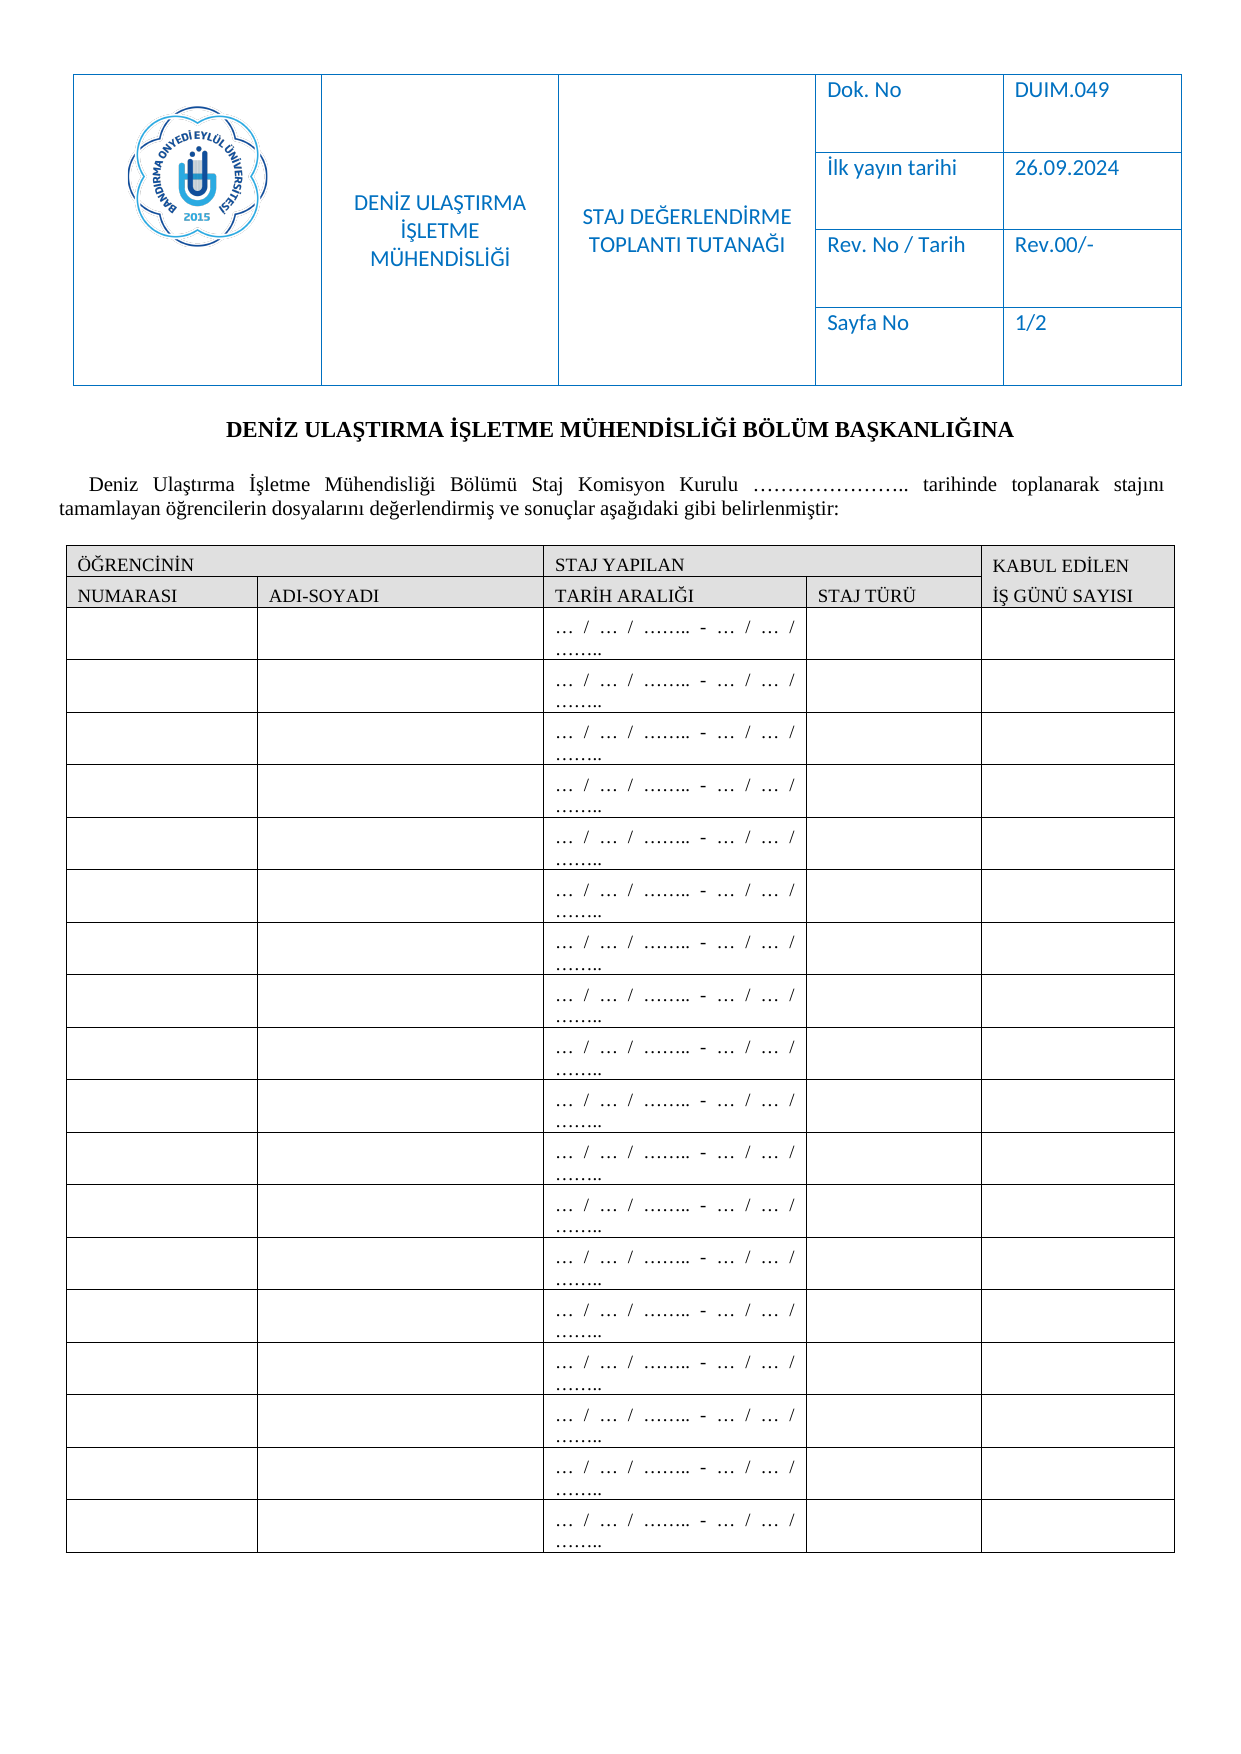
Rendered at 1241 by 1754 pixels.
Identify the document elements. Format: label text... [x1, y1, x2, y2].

table_cell [67, 608, 257, 659]
table_cell [807, 1343, 981, 1394]
table_cell [258, 1448, 543, 1499]
table_cell [982, 1500, 1174, 1552]
table_cell [982, 1133, 1174, 1184]
table_cell [807, 923, 981, 974]
table_cell [67, 818, 257, 869]
table_cell [807, 765, 981, 817]
table_cell [258, 608, 543, 659]
table_cell [982, 870, 1174, 922]
table_cell [258, 975, 543, 1027]
table_cell … / … / …….. - … / … / …….. [544, 608, 806, 659]
table_cell [258, 1238, 543, 1289]
table_cell [258, 1343, 543, 1394]
table_cell [67, 975, 257, 1027]
table_cell [67, 1185, 257, 1237]
table_cell [67, 1290, 257, 1342]
table_cell [982, 818, 1174, 869]
table_cell [982, 923, 1174, 974]
table_cell … / … / …….. - … / … / …….. [544, 765, 806, 817]
table_cell [258, 660, 543, 712]
table_cell [807, 1185, 981, 1237]
table_cell [982, 1290, 1174, 1342]
picture [127, 106, 268, 247]
table_cell [258, 1028, 543, 1079]
table_cell … / … / …….. - … / … / …….. [544, 1448, 806, 1499]
table_header KABUL EDİLEN İŞ GÜNÜ SAYISI [982, 546, 1174, 607]
table_cell [258, 765, 543, 817]
table_cell … / … / …….. - … / … / …….. [544, 1133, 806, 1184]
table_cell [67, 1080, 257, 1132]
table_cell ADI-SOYADI [258, 577, 543, 607]
table_cell [982, 765, 1174, 817]
table_cell [807, 1028, 981, 1079]
table_cell [982, 1238, 1174, 1289]
table_cell … / … / …….. - … / … / …….. [544, 923, 806, 974]
table_cell [258, 1080, 543, 1132]
table_cell … / … / …….. - … / … / …….. [544, 975, 806, 1027]
table_cell [67, 923, 257, 974]
table_cell [67, 1448, 257, 1499]
table_cell [807, 870, 981, 922]
table_cell … / … / …….. - … / … / …….. [544, 1500, 806, 1552]
table_cell [258, 923, 543, 974]
table_cell [807, 1238, 981, 1289]
table_cell [258, 1133, 543, 1184]
text Deniz Ulaştırma İşletme Mühendisliği Bölümü Staj Komisyon Kurulu ………………….. tarihinde toplanarak stajını tamamlayan öğrencilerin dosyalarını değerlendirmiş ve sonuçlar aşağıdaki gibi belirlenmiştir: [59, 472, 1166, 520]
table_cell [982, 1185, 1174, 1237]
table_cell TARİH ARALIĞI [544, 577, 806, 607]
table_cell [258, 870, 543, 922]
table_cell [982, 975, 1174, 1027]
table_cell … / … / …….. - … / … / …….. [544, 818, 806, 869]
table_cell [258, 1500, 543, 1552]
table_cell [67, 713, 257, 764]
table_cell [807, 1290, 981, 1342]
table_cell [807, 818, 981, 869]
table_cell [807, 1500, 981, 1552]
table_cell [807, 1395, 981, 1447]
table_cell … / … / …….. - … / … / …….. [544, 1395, 806, 1447]
table_cell [67, 1343, 257, 1394]
table_cell [982, 1448, 1174, 1499]
table_cell [807, 1133, 981, 1184]
table_cell [982, 608, 1174, 659]
table_cell [982, 1395, 1174, 1447]
table_cell [67, 1028, 257, 1079]
table_cell [67, 660, 257, 712]
table_cell STAJ TÜRÜ [807, 577, 981, 607]
table_cell … / … / …….. - … / … / …….. [544, 713, 806, 764]
table_cell … / … / …….. - … / … / …….. [544, 660, 806, 712]
text DENİZ ULAŞTIRMA İŞLETME MÜHENDİSLİĞİ BÖLÜM BAŞKANLIĞINA [148, 417, 1093, 443]
table_cell [982, 1080, 1174, 1132]
table_cell [258, 713, 543, 764]
table_cell … / … / …….. - … / … / …….. [544, 1028, 806, 1079]
table_cell [67, 765, 257, 817]
table_cell … / … / …….. - … / … / …….. [544, 1238, 806, 1289]
table_cell [807, 660, 981, 712]
table_cell [258, 1290, 543, 1342]
table_cell [982, 1343, 1174, 1394]
table_cell … / … / …….. - … / … / …….. [544, 870, 806, 922]
table_cell NUMARASI [67, 577, 257, 607]
table_cell [982, 713, 1174, 764]
table_cell [807, 608, 981, 659]
table_header ÖĞRENCİNİN [67, 546, 543, 576]
table_cell [807, 975, 981, 1027]
table_cell [67, 1500, 257, 1552]
table_cell [258, 1185, 543, 1237]
table_cell [807, 1448, 981, 1499]
table_cell [258, 1395, 543, 1447]
table_cell [67, 1133, 257, 1184]
table_header STAJ YAPILAN [544, 546, 981, 576]
table_cell [982, 1028, 1174, 1079]
table_cell [67, 1395, 257, 1447]
table_cell [67, 1238, 257, 1289]
table_cell [67, 870, 257, 922]
table_cell … / … / …….. - … / … / …….. [544, 1290, 806, 1342]
table_cell [258, 818, 543, 869]
table_cell [807, 713, 981, 764]
table_cell … / … / …….. - … / … / …….. [544, 1080, 806, 1132]
table_cell … / … / …….. - … / … / …….. [544, 1343, 806, 1394]
table_cell … / … / …….. - … / … / …….. [544, 1185, 806, 1237]
table_cell [982, 660, 1174, 712]
table_cell [807, 1080, 981, 1132]
